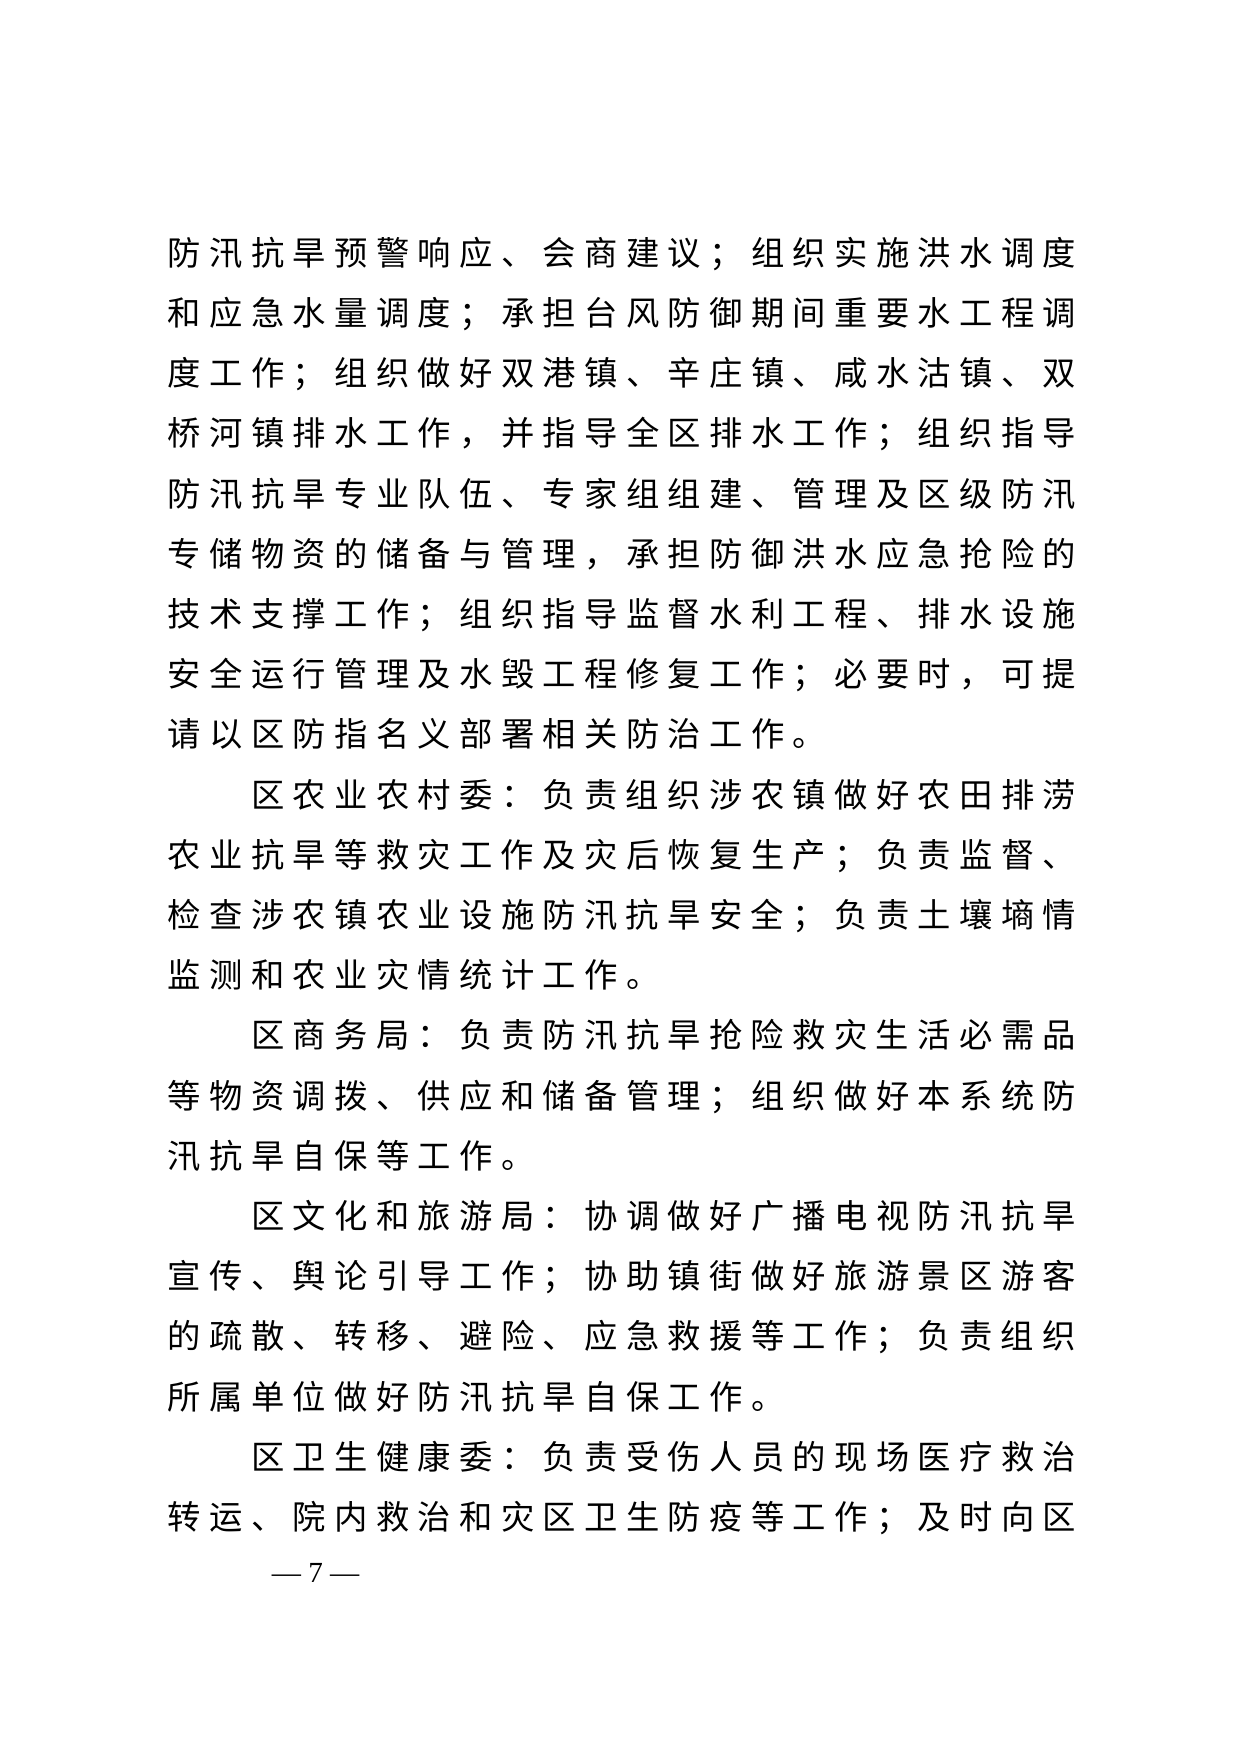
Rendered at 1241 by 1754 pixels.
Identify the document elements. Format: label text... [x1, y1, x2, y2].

text 区农业农村委：负责组织涉农镇做好农田排涝、农业抗旱等救灾工作及灾后恢复生产；负责监督、检查涉农镇农业设施防汛抗旱安全；负责土壤墒情监测和农业灾情统计工作。 [168, 762, 1084, 1003]
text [168, 221, 1084, 762]
text 区商务局：负责防汛抗旱抢险救灾生活必需品等物资调拨、供应和储备管理；组织做好本系统防汛抗旱自保等工作。 [168, 1003, 1084, 1184]
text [168, 1425, 1084, 1545]
text 区文化和旅游局：协调做好广播电视防汛抗旱宣传、舆论引导工作；协助镇街做好旅游景区游客的疏散、转移、避险、应急救援等工作；负责组织所属单位做好防汛抗旱自保工作。 [168, 1184, 1084, 1425]
